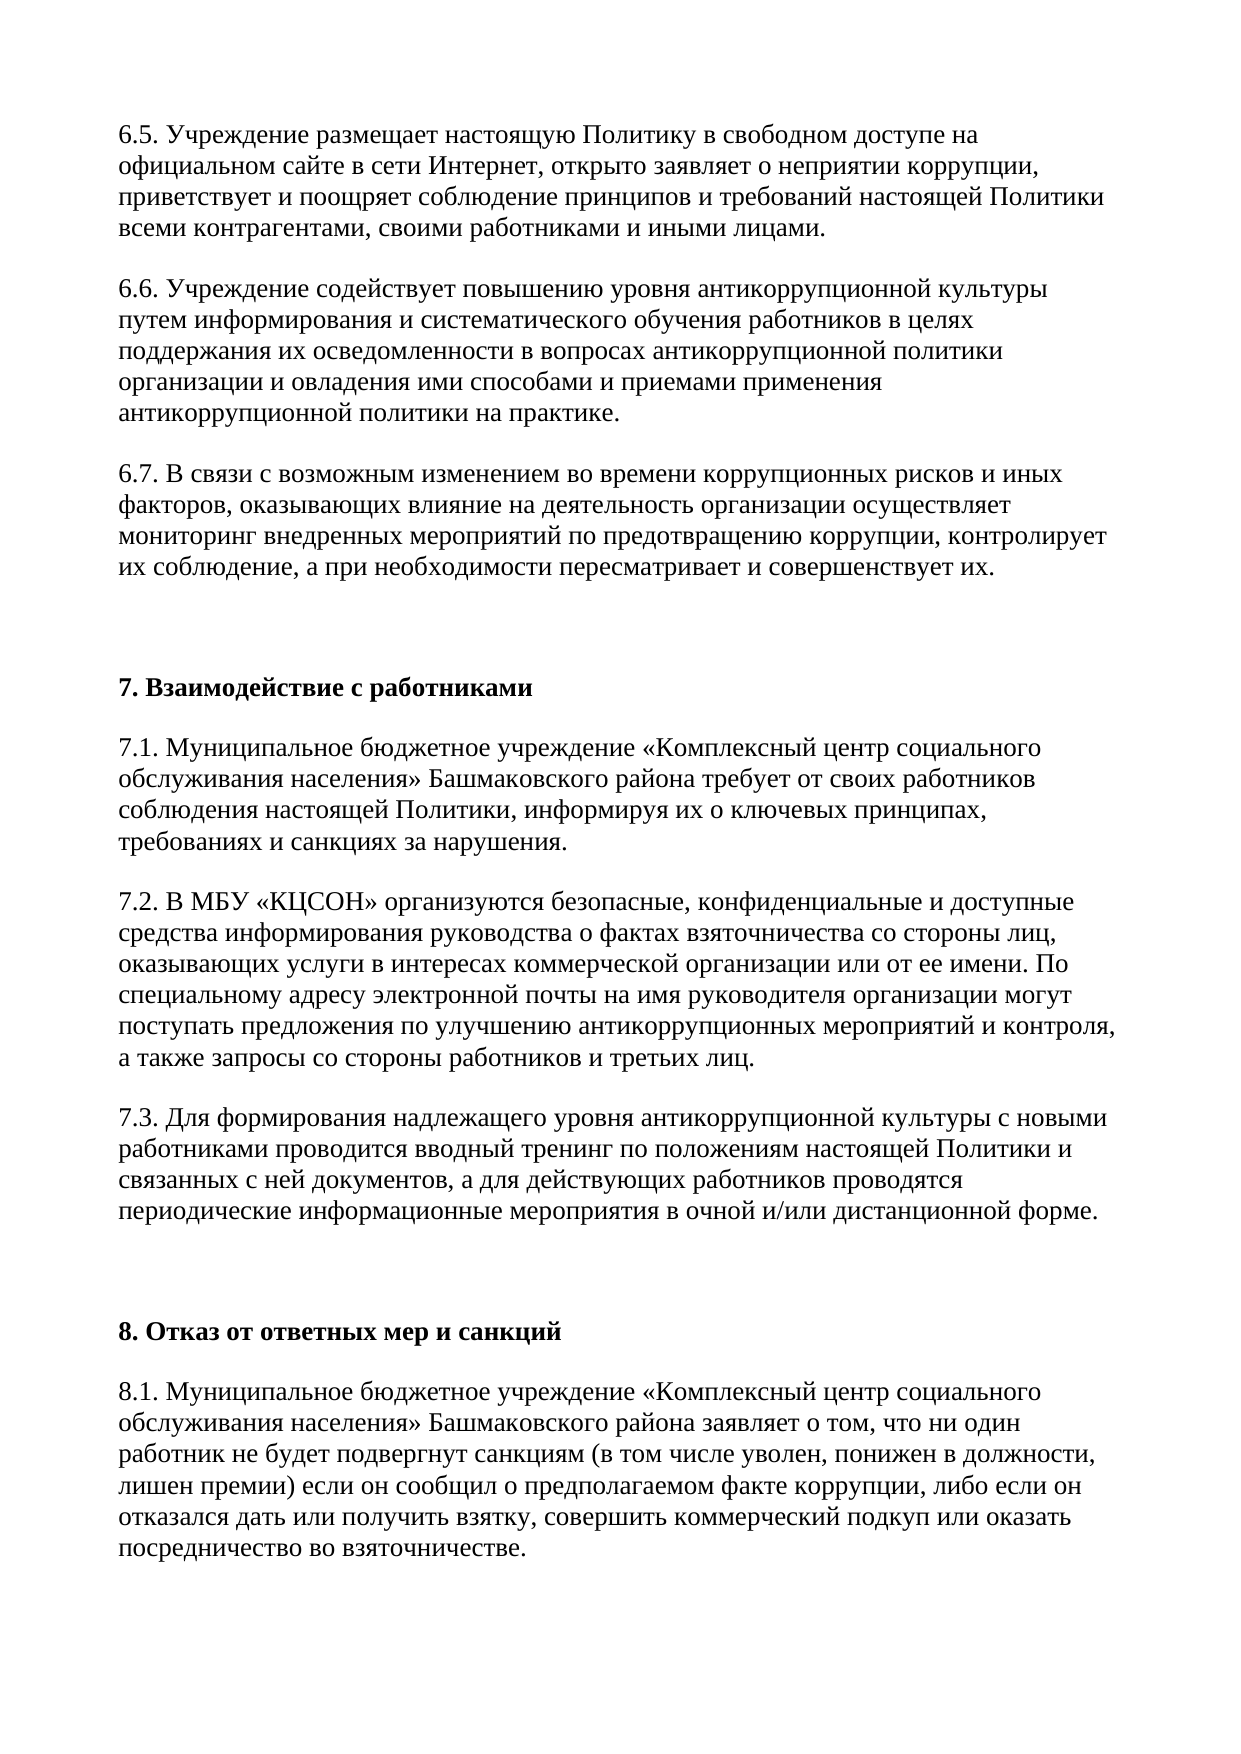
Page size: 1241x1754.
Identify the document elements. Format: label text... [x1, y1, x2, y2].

text 6.7. В связи с возможным изменением во времени коррупционных рисков и иных факторов, оказывающих влияние на деятельность организации осуществляет мониторинг внедренных мероприятий по предотвращению коррупции, контролирует их соблюдение, а при необходимости пересматривает и совершенствует их. [118, 457, 1122, 581]
text 6.6. Учреждение содействует повышению уровня антикоррупционной культуры путем информирования и систематического обучения работников в целях поддержания их осведомленности в вопросах антикоррупционной политики организации и овладения ими способами и приемами применения антикоррупционной политики на практике. [118, 272, 1122, 428]
text 7.1. Муниципальное бюджетное учреждение «Комплексный центр социального обслуживания населения» Башмаковского района требует от своих работников соблюдения настоящей Политики, информируя их о ключевых принципах, требованиях и санкциях за нарушения. [118, 731, 1122, 856]
text 7. Взаимодействие с работниками [118, 671, 1122, 702]
text 7.3. Для формирования надлежащего уровня антикоррупционной культуры с новыми работниками проводится вводный тренинг по положениям настоящей Политики и связанных с ней документов, а для действующих работников проводятся периодические информационные мероприятия в очной и/или дистанционной форме. [118, 1101, 1122, 1226]
text 8. Отказ от ответных мер и санкций [118, 1315, 1122, 1346]
text 7.2. В МБУ «КЦСОН» организуются безопасные, конфиденциальные и доступные средства информирования руководства о фактах взяточничества со стороны лиц, оказывающих услуги в интересах коммерческой организации или от ее имени. По специальному адресу электронной почты на имя руководителя организации могут поступать предложения по улучшению антикоррупционных мероприятий и контроля, а также запросы со стороны работников и третьих лиц. [118, 885, 1122, 1072]
text 6.5. Учреждение размещает настоящую Политику в свободном доступе на официальном сайте в сети Интернет, открыто заявляет о неприятии коррупции, приветствует и поощряет соблюдение принципов и требований настоящей Политики всеми контрагентами, своими работниками и иными лицами. [118, 118, 1122, 243]
text 8.1. Муниципальное бюджетное учреждение «Комплексный центр социального обслуживания населения» Башмаковского района заявляет о том, что ни один работник не будет подвергнут санкциям (в том числе уволен, понижен в должности, лишен премии) если он сообщил о предполагаемом факте коррупции, либо если он отказался дать или получить взятку, совершить коммерческий подкуп или оказать посредничество во взяточничестве. [118, 1375, 1122, 1562]
